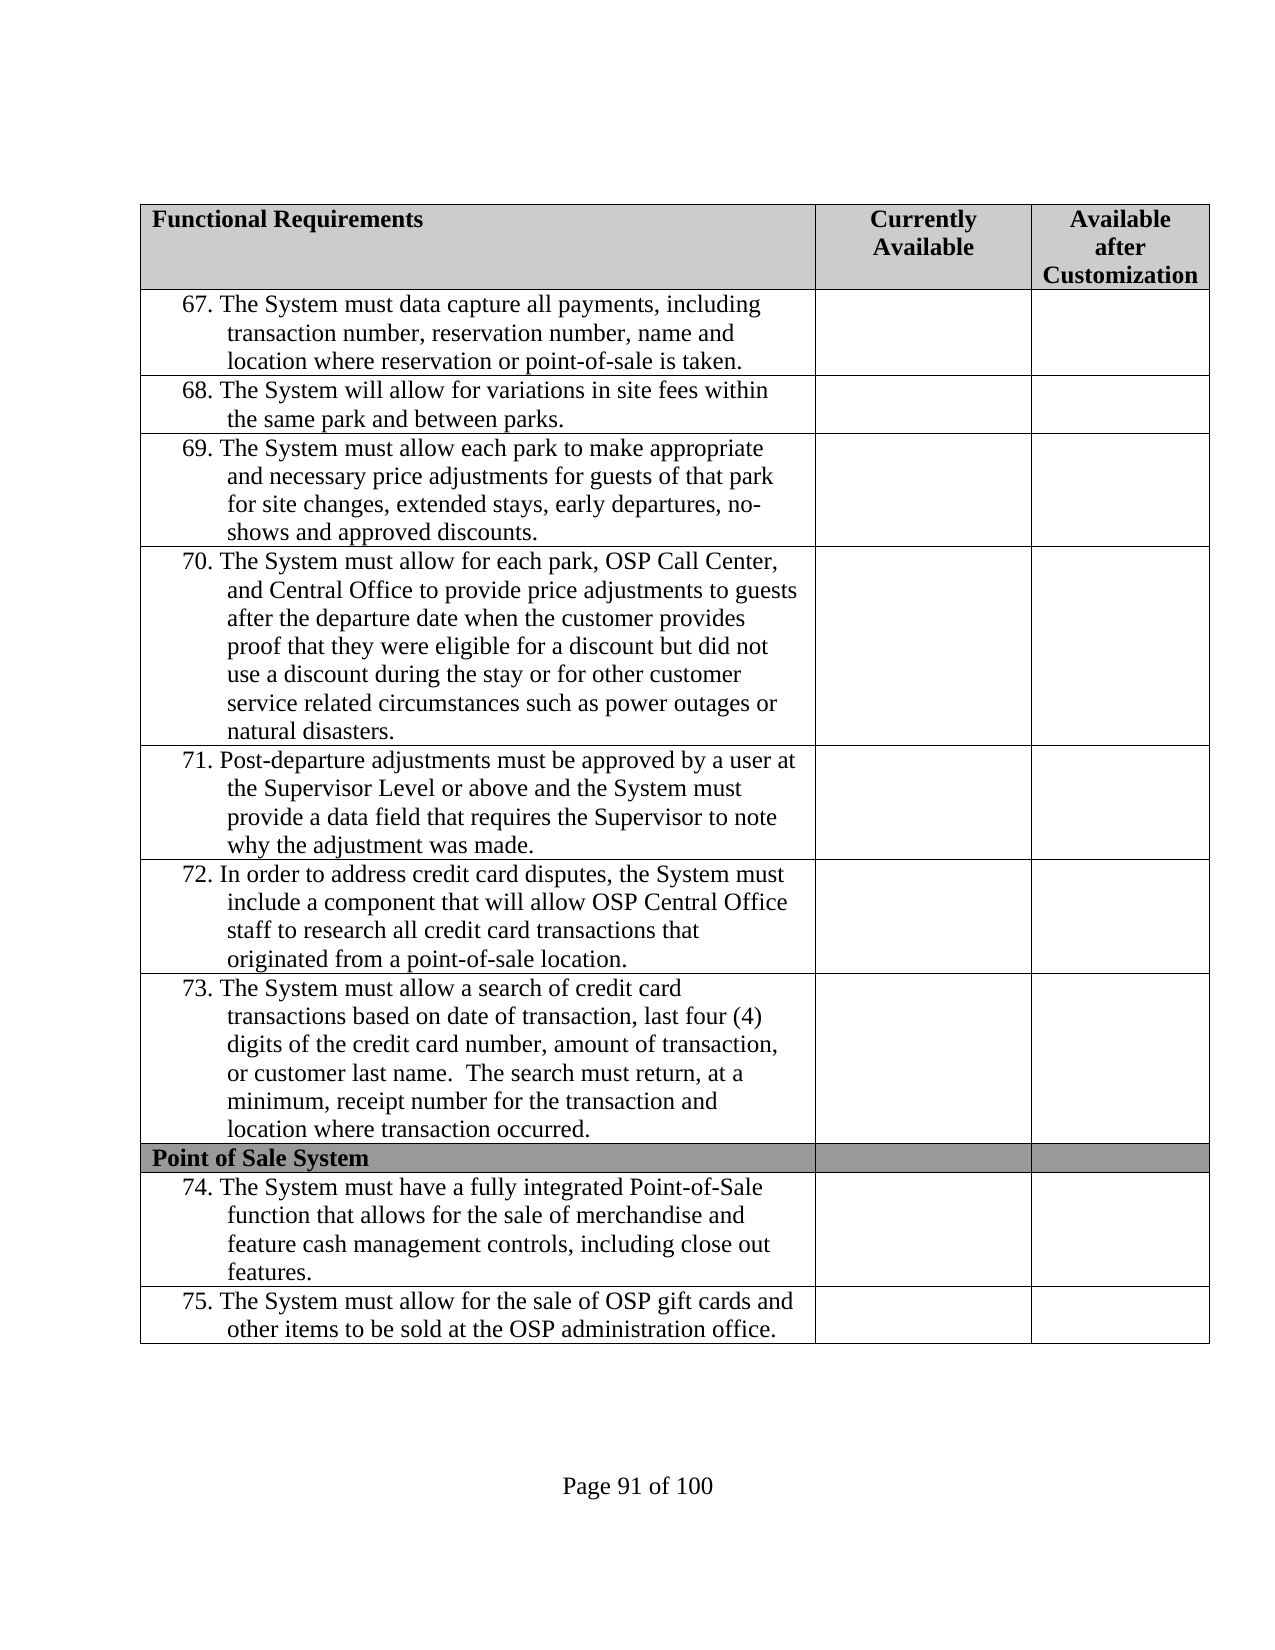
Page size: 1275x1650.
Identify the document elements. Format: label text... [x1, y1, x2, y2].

table_cell [1032, 974, 1209, 1143]
table_header Functional Requirements [141, 205, 815, 289]
table_cell [816, 860, 1031, 972]
table_cell [816, 290, 1031, 375]
table_cell [816, 1144, 1031, 1172]
table_cell The System must have a fully integrated Point-of-Sale function that allows for the sale of merchandise and feature cash management controls, including close out features. [141, 1173, 815, 1286]
table_cell Point of Sale System [141, 1144, 815, 1172]
table_header Available after Customization [1032, 205, 1209, 289]
table_cell [816, 547, 1031, 745]
table_cell The System must allow each park to make appropriate and necessary price adjustments for guests of that park for site changes, extended stays, early departures, no-shows and approved discounts. [141, 434, 815, 546]
table_cell [816, 1173, 1031, 1286]
table_cell The System must allow a search of credit card transactions based on date of transaction, last four (4) digits of the credit card number, amount of transaction, or customer last name. The search must return, at a minimum, receipt number for the transaction and location where transaction occurred. [141, 974, 815, 1143]
table_cell The System must allow for each park, OSP Call Center, and Central Office to provide price adjustments to guests after the departure date when the customer provides proof that they were eligible for a discount but did not use a discount during the stay or for other customer service related circumstances such as power outages or natural disasters. [141, 547, 815, 745]
table_cell [816, 1287, 1031, 1343]
table_cell The System must allow for the sale of OSP gift cards and other items to be sold at the OSP administration office. [141, 1287, 815, 1343]
table_cell [1032, 290, 1209, 375]
table_cell [1032, 547, 1209, 745]
table_cell [1032, 376, 1209, 432]
table_cell [1032, 1144, 1209, 1172]
table_cell Post-departure adjustments must be approved by a user at the Supervisor Level or above and the System must provide a data field that requires the Supervisor to note why the adjustment was made. [141, 746, 815, 859]
table_cell [1032, 746, 1209, 859]
table_cell In order to address credit card disputes, the System must include a component that will allow OSP Central Office staff to research all credit card transactions that originated from a point-of-sale location. [141, 860, 815, 972]
table_cell The System will allow for variations in site fees within the same park and between parks. [141, 376, 815, 432]
table_cell [1032, 1173, 1209, 1286]
table_cell [1032, 434, 1209, 546]
table_cell [1032, 860, 1209, 972]
table_cell The System must data capture all payments, including transaction number, reservation number, name and location where reservation or point-of-sale is taken. [141, 290, 815, 375]
table_cell [816, 746, 1031, 859]
table_cell [1032, 1287, 1209, 1343]
table_cell [816, 434, 1031, 546]
table_header Currently Available [816, 205, 1031, 289]
table_cell [816, 974, 1031, 1143]
table_cell [816, 376, 1031, 432]
